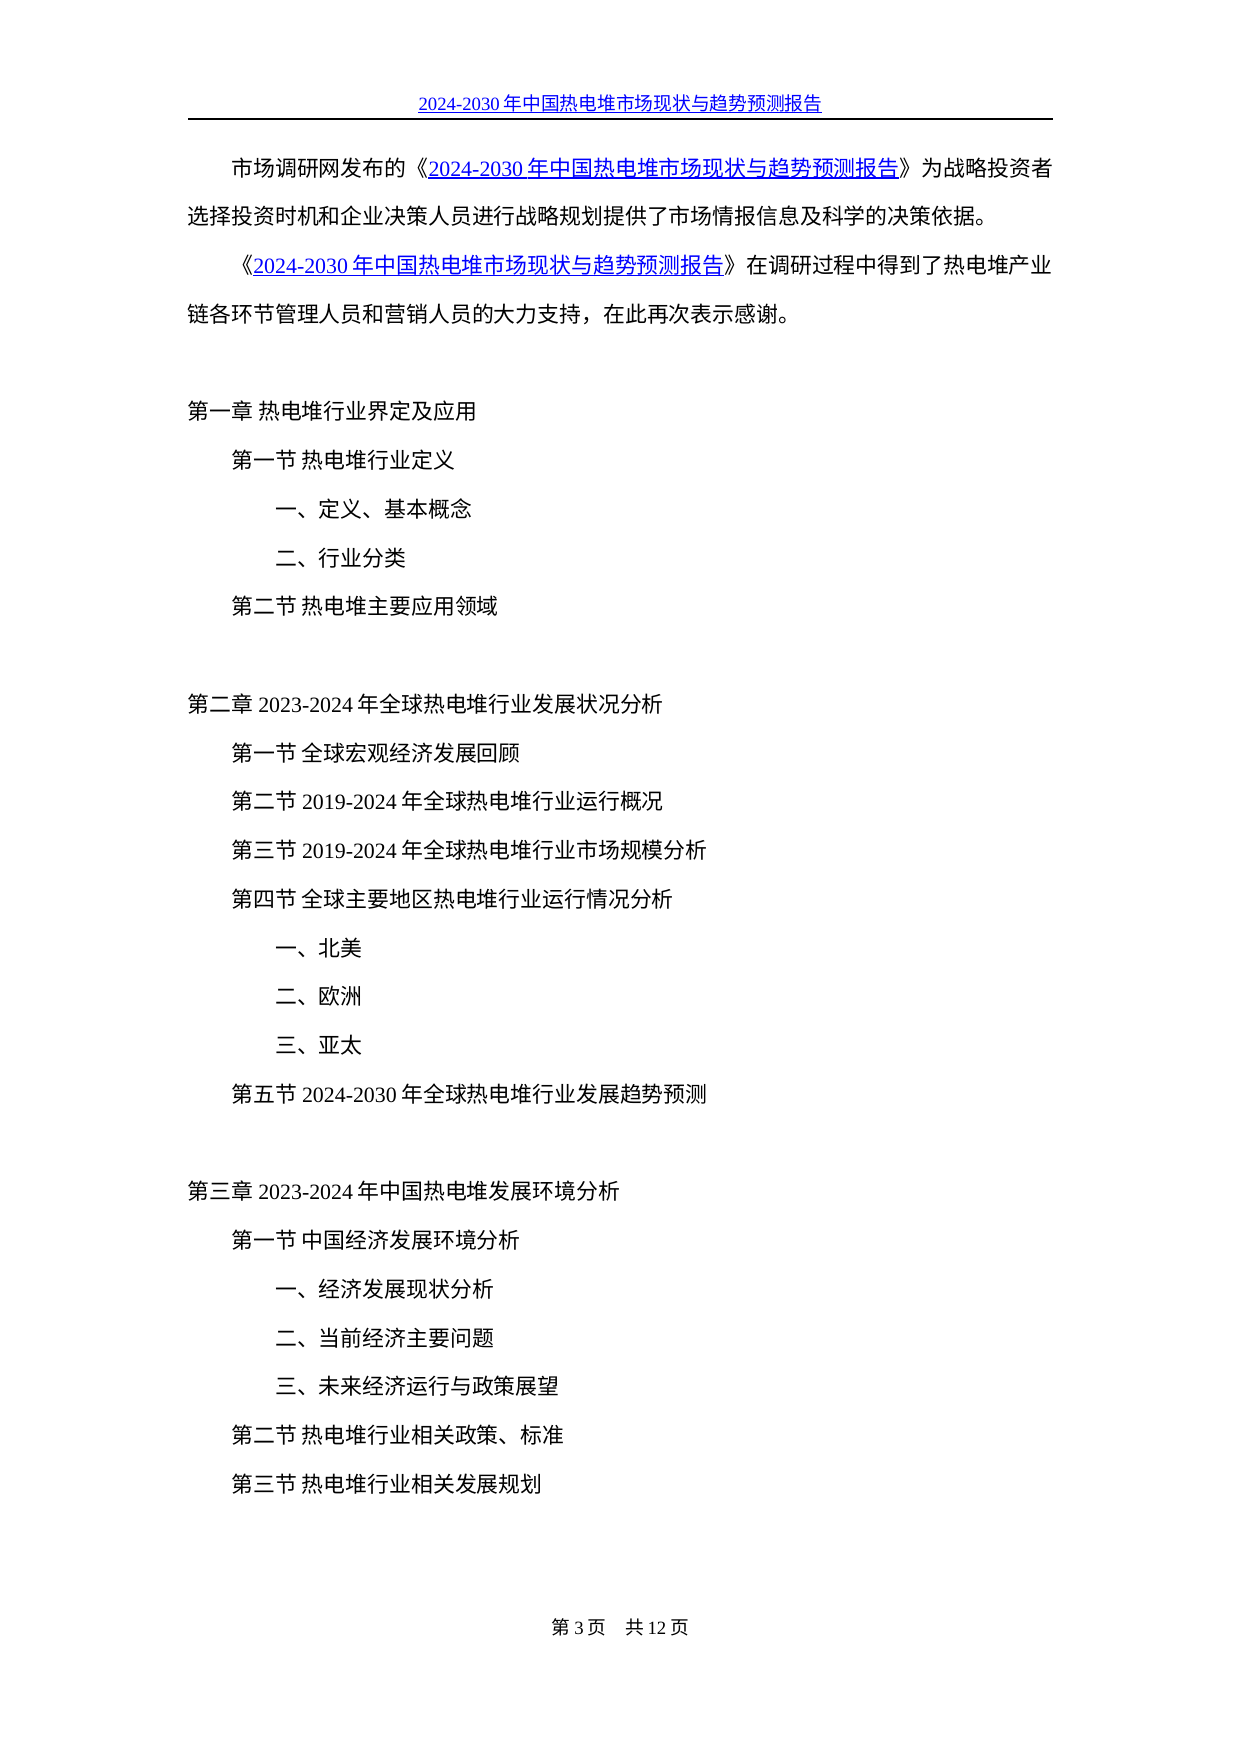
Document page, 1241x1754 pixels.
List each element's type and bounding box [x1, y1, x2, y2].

text [187, 150, 1053, 1499]
